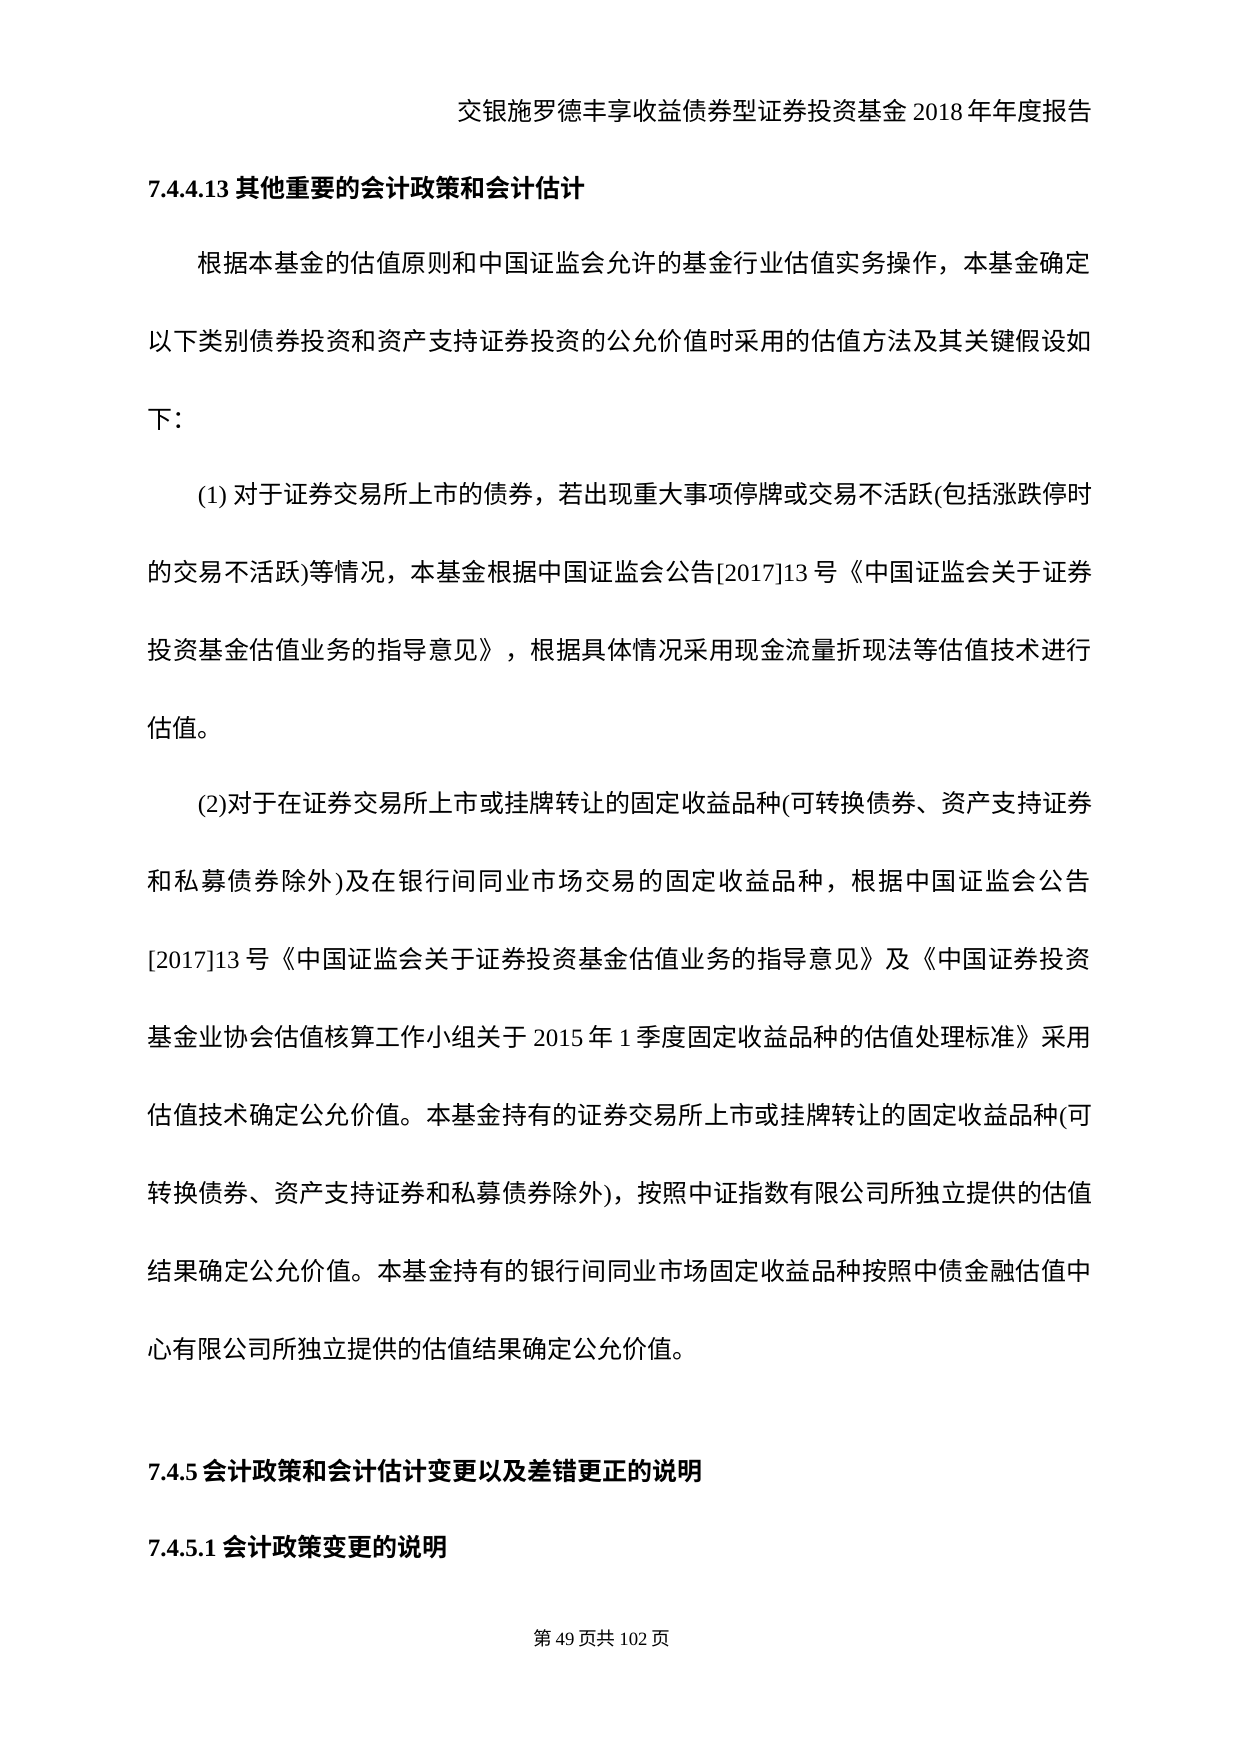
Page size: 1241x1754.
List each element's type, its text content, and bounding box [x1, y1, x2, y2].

text (2)对于在证券交易所上市或挂牌转让的固定收益品种(可转换债券、资产支持证券和私募债券除外)及在银行间同业市场交易的固定收益品种，根据中国证监会公告[2017]13号《中国证监会关于证券投资基金估值业务的指导意见》及《中国证券投资基金业协会估值核算工作小组关于2015年1季度固定收益品种的估值处理标准》采用估值技术确定公允价值。本基金持有的证券交易所上市或挂牌转让的固定收益品种(可转换债券、资产支持证券和私募债券除外)，按照中证指数有限公司所独立提供的估值结果确定公允价值。本基金持有的银行间同业市场固定收益品种按照中债金融估值中心有限公司所独立提供的估值结果确定公允价值。 [148, 769, 1092, 1380]
text 7.4.5会计政策和会计估计变更以及差错更正的说明 [148, 1437, 1092, 1502]
text 7.4.5.1 会计政策变更的说明 [148, 1513, 1092, 1578]
text 根据本基金的估值原则和中国证监会允许的基金行业估值实务操作，本基金确定以下类别债券投资和资产支持证券投资的公允价值时采用的估值方法及其关键假设如下： [148, 229, 1092, 450]
text 7.4.4.13 其他重要的会计政策和会计估计 [148, 154, 1092, 219]
text (1) 对于证券交易所上市的债券，若出现重大事项停牌或交易不活跃(包括涨跌停时的交易不活跃)等情况，本基金根据中国证监会公告[2017]13号《中国证监会关于证券投资基金估值业务的指导意见》，根据具体情况采用现金流量折现法等估值技术进行估值。 [148, 461, 1092, 759]
